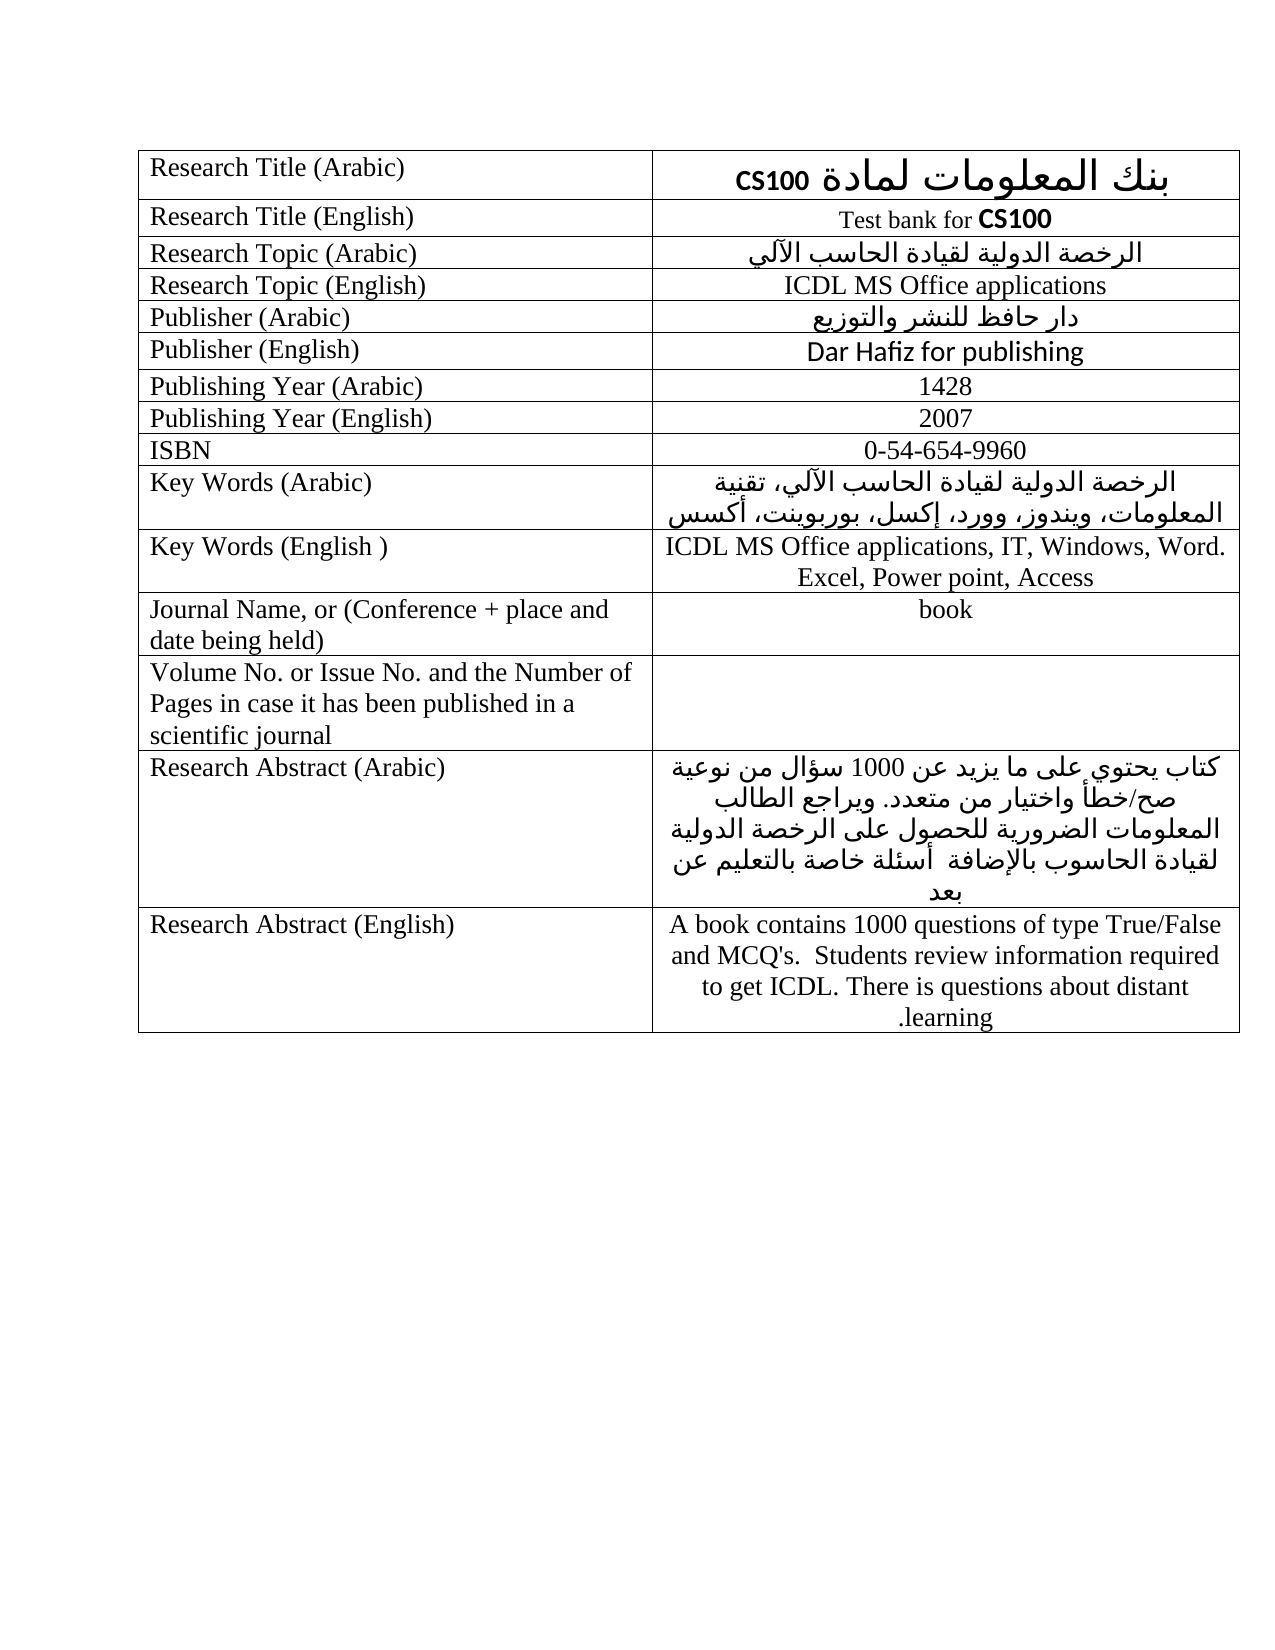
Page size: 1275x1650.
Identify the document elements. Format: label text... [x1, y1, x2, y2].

table_cell Publisher (English) [139, 333, 652, 369]
table_cell Publisher (Arabic) [139, 301, 652, 332]
table_cell Volume No. or Issue No. and the Number of Pages in case it has been published in a scientific journal [139, 656, 652, 750]
table_cell ISBN [139, 434, 652, 465]
table_cell Publishing Year (Arabic) [139, 370, 652, 401]
table_cell ICDL MS Office applications, IT, Windows, Word. Excel, Power point, Access [653, 530, 1239, 592]
table_header بنك المعلومات لمادة CS100 [653, 151, 1239, 199]
table_cell Key Words (English ) [139, 530, 652, 592]
table_cell Publishing Year (English) [139, 402, 652, 433]
table_cell Research Abstract (Arabic) [139, 751, 652, 907]
table_cell Key Words (Arabic) [139, 466, 652, 529]
table_cell Research Topic (Arabic) [139, 237, 652, 268]
table_cell book [653, 593, 1239, 655]
table_cell Research Topic (English) [139, 269, 652, 300]
table_cell 0-54-654-9960 [653, 434, 1239, 465]
table_cell Research Title (English) [139, 200, 652, 236]
table_cell Research Abstract (English) [139, 908, 652, 1032]
table_cell 2007 [653, 402, 1239, 433]
table_header Research Title (Arabic) [139, 151, 652, 199]
table_cell الرخصة الدولية لقيادة الحاسب الآلي، تقنية المعلومات، ويندوز، وورد، إكسل، بوربوينت، أكسس [653, 466, 1239, 529]
table_cell A book contains 1000 questions of type True/False and MCQ's. Students review information required to get ICDL. There is questions about distant learning. [653, 908, 1239, 1032]
table_cell 1428 [653, 370, 1239, 401]
table_cell الرخصة الدولية لقيادة الحاسب الآلي [653, 237, 1239, 268]
table_cell كتاب يحتوي على ما يزيد عن 1000 سؤال من نوعية صح/خطأ واختيار من متعدد. ويراجع الطالب المعلومات الضرورية للحصول على الرخصة الدولية لقيادة الحاسوب بالإضافة أسئلة خاصة بالتعليم عن بعد [653, 751, 1239, 907]
table_cell Test bank for CS100 [653, 200, 1239, 236]
table_cell ICDL MS Office applications [653, 269, 1239, 300]
table_cell Dar Hafiz for publishing [653, 333, 1239, 369]
table_cell Journal Name, or (Conference + place and date being held) [139, 593, 652, 655]
table_cell [653, 656, 1239, 750]
table_cell دار حافظ للنشر والتوزيع [653, 301, 1239, 332]
